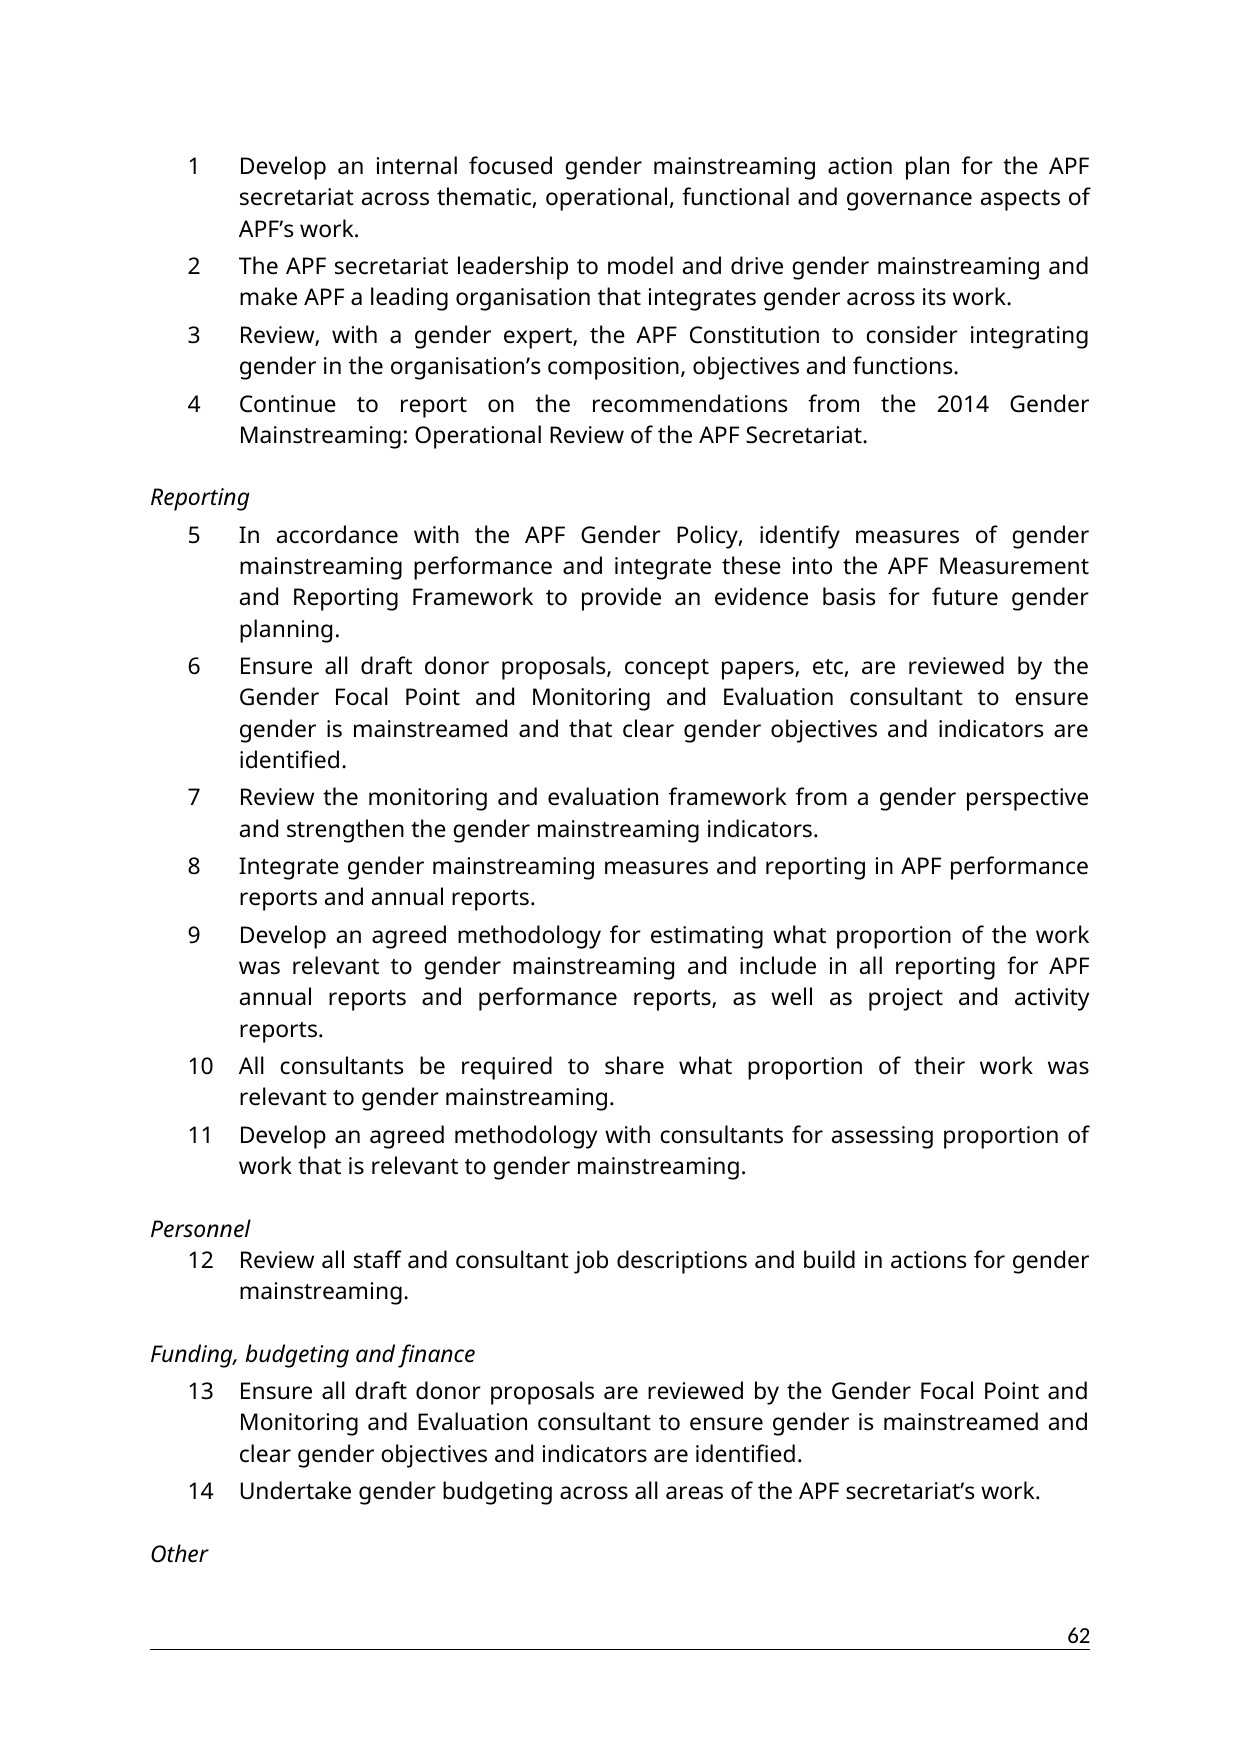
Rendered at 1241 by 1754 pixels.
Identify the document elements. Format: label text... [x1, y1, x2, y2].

subtitle Personnel [150, 1212, 1090, 1244]
list Develop an agreed methodology with consultants for assessing proportion of work that is relevant to gender mainstreaming. [187, 1119, 1090, 1181]
list Ensure all draft donor proposals are reviewed by the Gender Focal Point and Monitoring and Evaluation consultant to ensure gender is mainstreamed and clear gender objectives and indicators are identified. [187, 1375, 1090, 1469]
subtitle Other [150, 1537, 1090, 1569]
list Review all staff and consultant job descriptions and build in actions for gender mainstreaming. [187, 1244, 1090, 1306]
list Review, with a gender expert, the APF Constitution to consider integrating gender in the organisation’s composition, objectives and functions. [187, 319, 1090, 381]
list Review the monitoring and evaluation framework from a gender perspective and strengthen the gender mainstreaming indicators. [187, 781, 1090, 844]
list All consultants be required to share what proportion of their work was relevant to gender mainstreaming. [187, 1050, 1090, 1112]
list The APF secretariat leadership to model and drive gender mainstreaming and make APF a leading organisation that integrates gender across its work. [187, 250, 1090, 312]
subtitle Funding, budgeting and finance [150, 1337, 1090, 1369]
list Develop an internal focused gender mainstreaming action plan for the APF secretariat across thematic, operational, functional and governance aspects of APF’s work. [187, 150, 1090, 244]
subtitle Reporting [150, 481, 1090, 512]
list Ensure all draft donor proposals, concept papers, etc, are reviewed by the Gender Focal Point and Monitoring and Evaluation consultant to ensure gender is mainstreamed and that clear gender objectives and indicators are identified. [187, 650, 1090, 775]
list In accordance with the APF Gender Policy, identify measures of gender mainstreaming performance and integrate these into the APF Measurement and Reporting Framework to provide an evidence basis for future gender planning. [187, 519, 1090, 644]
list Develop an agreed methodology for estimating what proportion of the work was relevant to gender mainstreaming and include in all reporting for APF annual reports and performance reports, as well as project and activity reports. [187, 919, 1090, 1044]
list Continue to report on the recommendations from the 2014 Gender Mainstreaming: Operational Review of the APF Secretariat. [187, 387, 1090, 450]
list Integrate gender mainstreaming measures and reporting in APF performance reports and annual reports. [187, 850, 1090, 912]
list Undertake gender budgeting across all areas of the APF secretariat’s work. [187, 1475, 1090, 1506]
